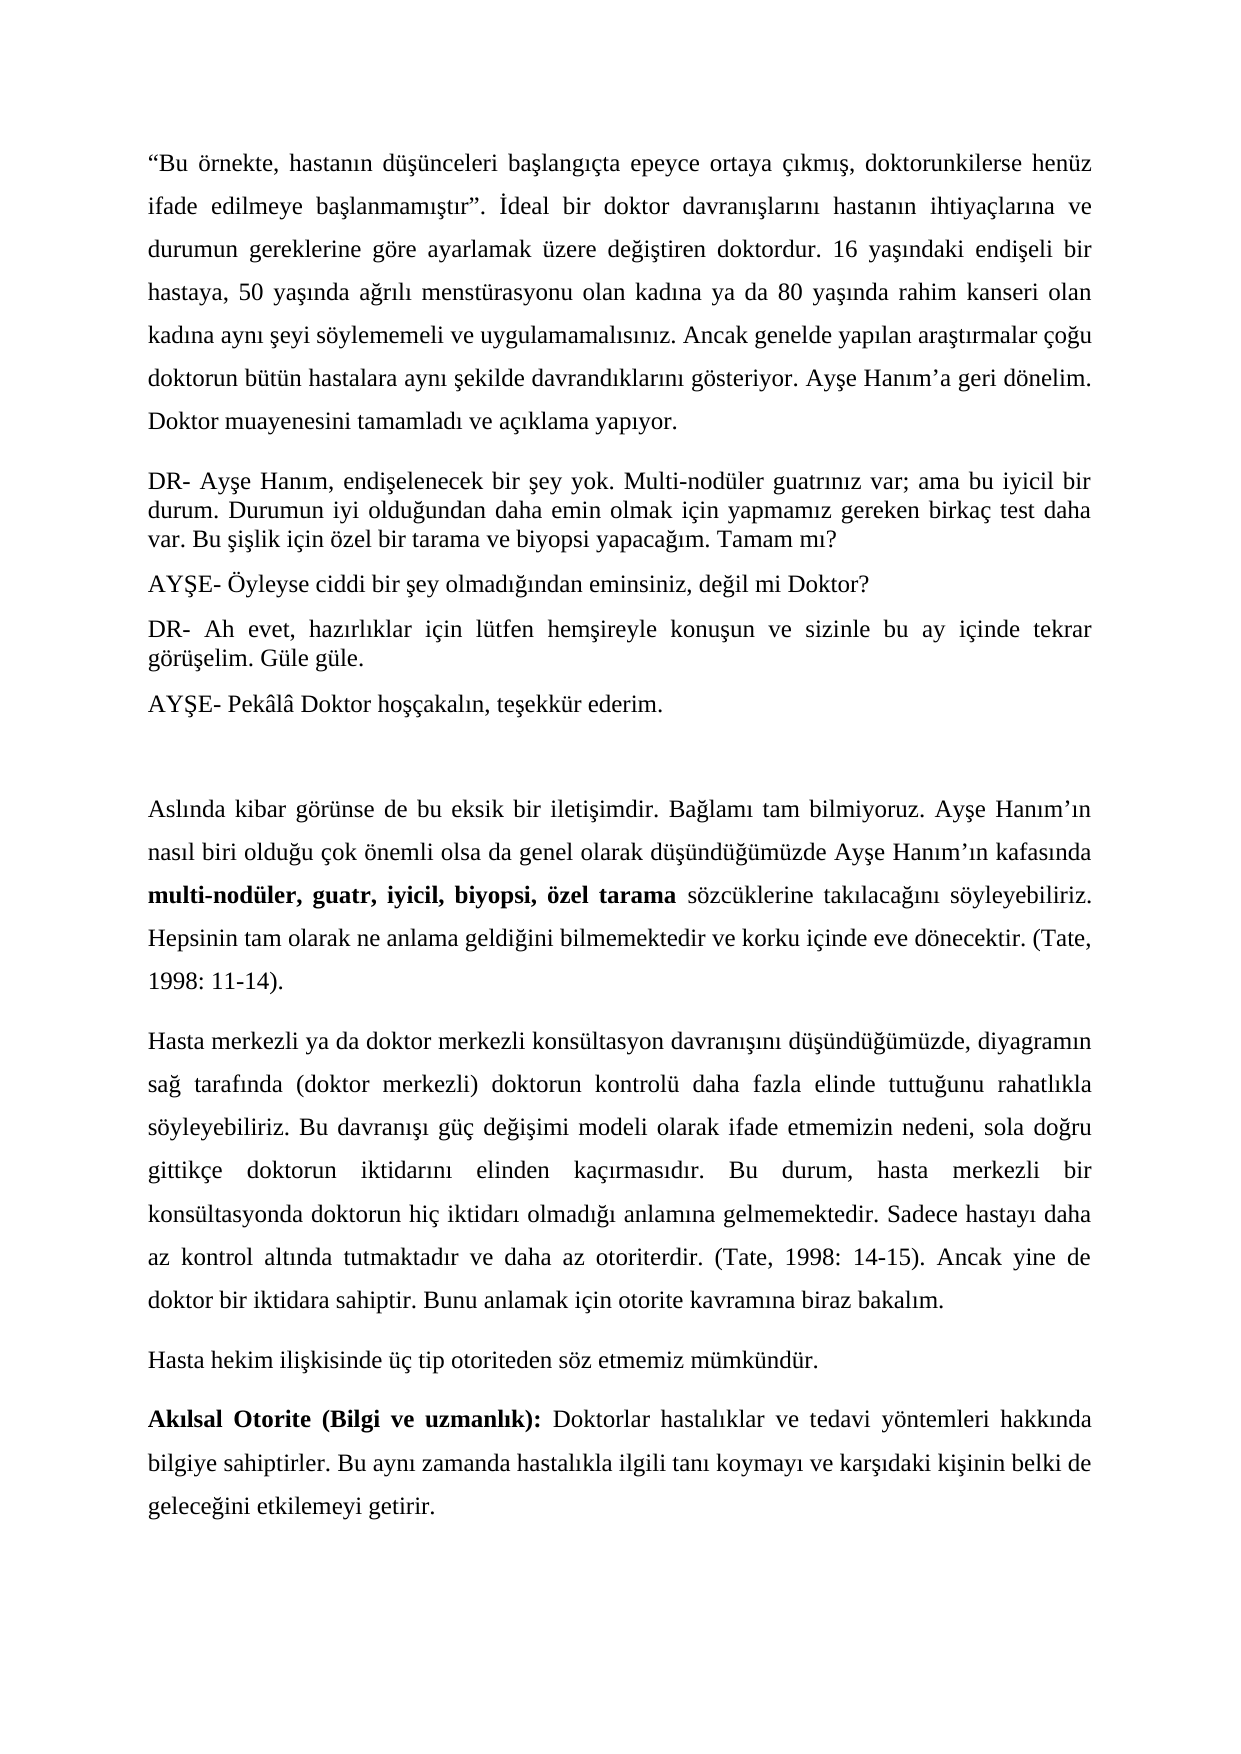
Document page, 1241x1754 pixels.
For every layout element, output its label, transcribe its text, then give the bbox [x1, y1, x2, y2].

text “Bu örnekte, hastanın düşünceleri başlangıçta epeyce ortaya çıkmış, doktorunkilerse henüz ifade edilmeye başlanmamıştır”. İdeal bir doktor davranışlarını hastanın ihtiyaçlarına ve durumun gereklerine göre ayarlamak üzere değiştiren doktordur. 16 yaşındaki endişeli bir hastaya, 50 yaşında ağrılı menstürasyonu olan kadına ya da 80 yaşında rahim kanseri olan kadına aynı şeyi söylememeli ve uygulamamalısınız. Ancak genelde yapılan araştırmalar çoğu doktorun bütün hastalara aynı şekilde davrandıklarını gösteriyor. Ayşe Hanım’a geri dönelim. Doktor muayenesini tamamladı ve açıklama yapıyor. [148, 148, 1093, 435]
text Hasta merkezli ya da doktor merkezli konsültasyon davranışını düşündüğümüzde, diyagramın sağ tarafında (doktor merkezli) doktorun kontrolü daha fazla elinde tuttuğunu rahatlıkla söyleyebiliriz. Bu davranışı güç değişimi modeli olarak ifade etmemizin nedeni, sola doğru gittikçe doktorun iktidarını elinden kaçırmasıdır. Bu durum, hasta merkezli bir konsültasyonda doktorun hiç iktidarı olmadığı anlamına gelmemektedir. Sadece hastayı daha az kontrol altında tutmaktadır ve daha az otoriterdir. (Tate, 1998: 14-15). Ancak yine de doktor bir iktidara sahiptir. Bunu anlamak için otorite kavramına biraz bakalım. [148, 1026, 1093, 1314]
text Aslında kibar görünse de bu eksik bir iletişimdir. Bağlamı tam bilmiyoruz. Ayşe Hanım’ın nasıl biri olduğu çok önemli olsa da genel olarak düşündüğümüzde Ayşe Hanım’ın kafasında multi-nodüler, guatr, iyicil, biyopsi, özel tarama sözcüklerine takılacağını söyleyebiliriz. Hepsinin tam olarak ne anlama geldiğini bilmemektedir ve korku içinde eve dönecektir. (Tate, 1998: 11-14). [148, 794, 1093, 995]
text DR- Ayşe Hanım, endişelenecek bir şey yok. Multi-nodüler guatrınız var; ama bu iyicil bir durum. Durumun iyi olduğundan daha emin olmak için yapmamız gereken birkaç test daha var. Bu şişlik için özel bir tarama ve biyopsi yapacağım. Tamam mı? [148, 466, 1093, 552]
text Hasta hekim ilişkisinde üç tip otoriteden söz etmemiz mümkündür. [148, 1345, 1093, 1373]
text Akılsal Otorite (Bilgi ve uzmanlık): Doktorlar hastalıklar ve tedavi yöntemleri hakkında bilgiye sahiptirler. Bu aynı zamanda hastalıkla ilgili tanı koymayı ve karşıdaki kişinin belki de geleceğini etkilemeyi getirir. [148, 1404, 1093, 1519]
text DR- Ah evet, hazırlıklar için lütfen hemşireyle konuşun ve sizinle bu ay içinde tekrar görüşelim. Güle güle. [148, 614, 1093, 672]
text AYŞE- Öyleyse ciddi bir şey olmadığından eminsiniz, değil mi Doktor? [148, 569, 1093, 598]
text AYŞE- Pekâlâ Doktor hoşçakalın, teşekkür ederim. [148, 689, 1093, 717]
